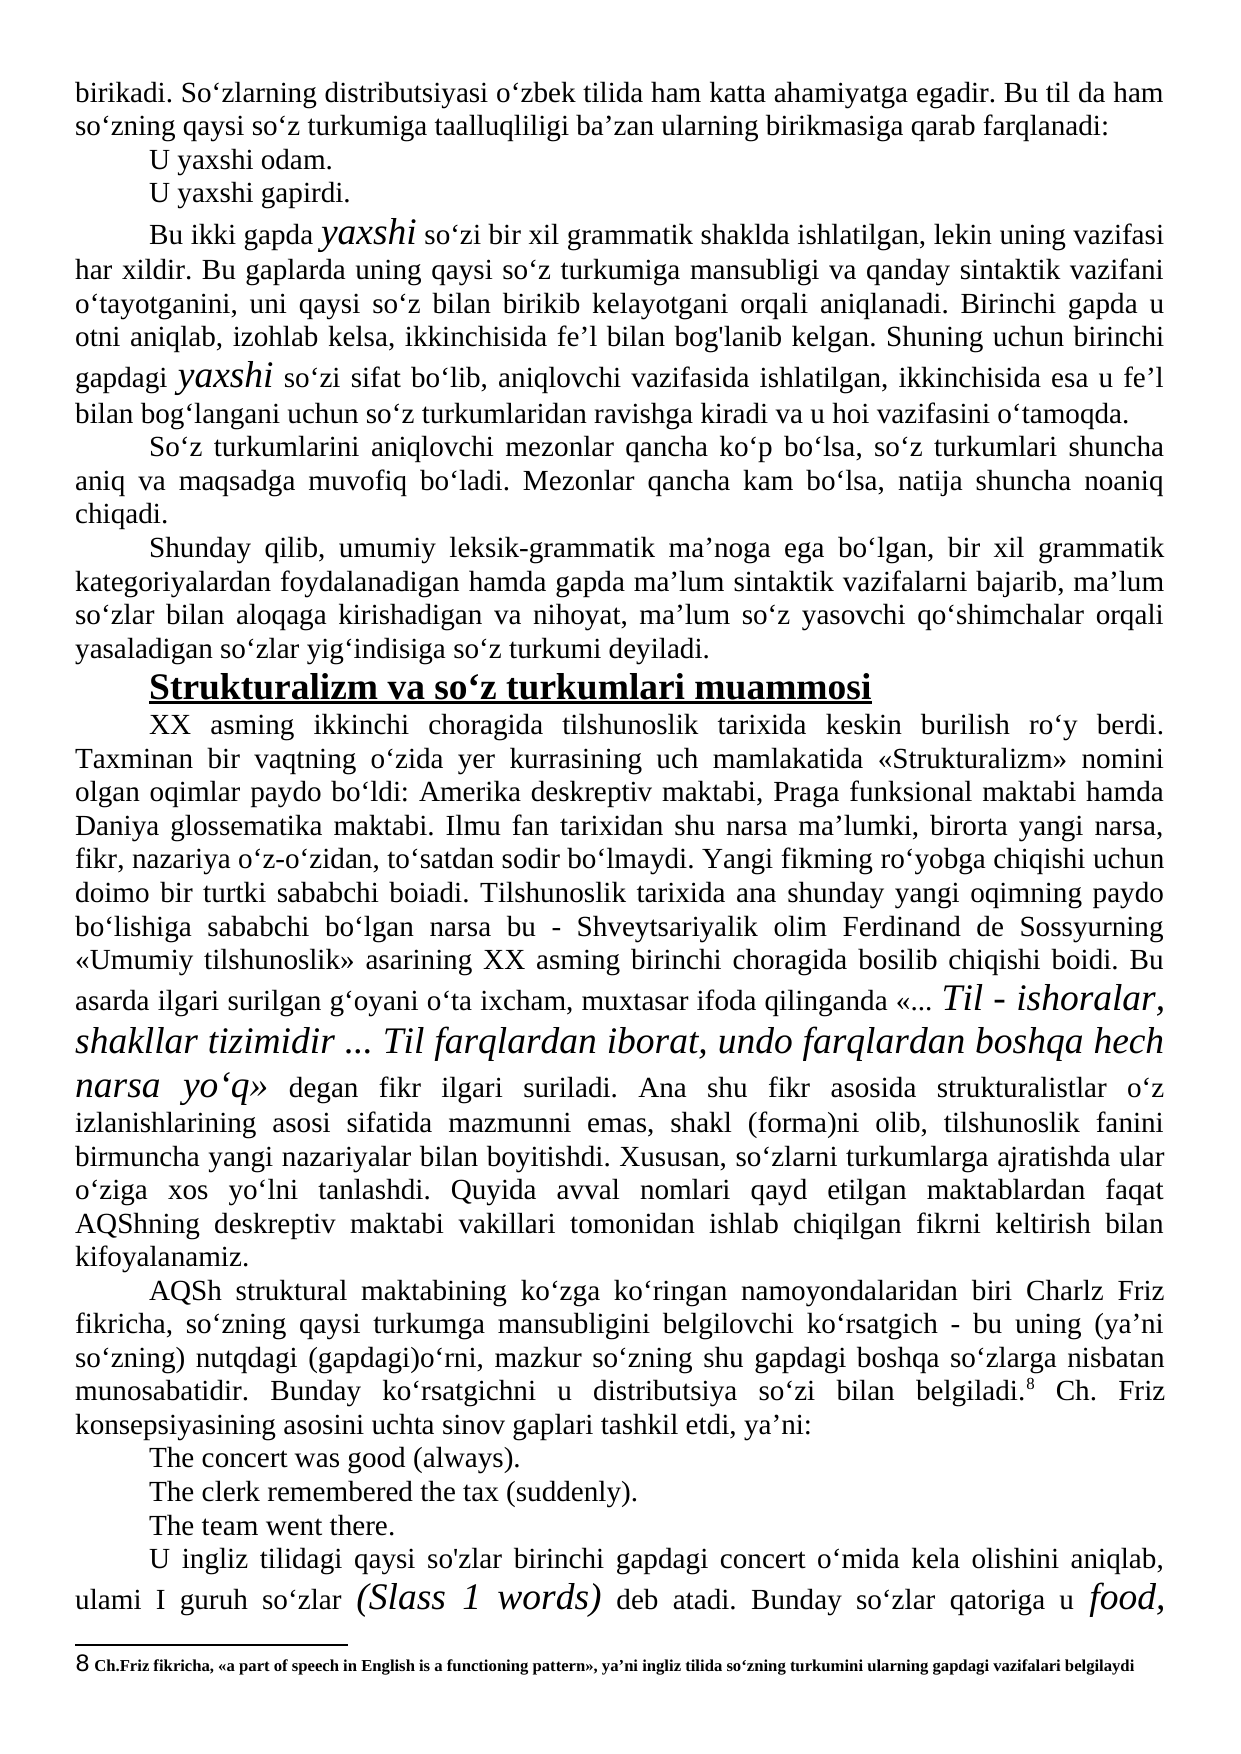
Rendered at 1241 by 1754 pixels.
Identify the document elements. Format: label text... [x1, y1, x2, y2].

text Strukturalizm va so‘z turkumlari muammosi [75, 664, 1165, 707]
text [75, 75, 1165, 142]
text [75, 1541, 1165, 1618]
text The concert was good (always). [75, 1441, 1165, 1474]
text U yaxshi gapirdi. [75, 176, 1165, 209]
text Shunday qilib, umumiy leksik-grammatik ma’noga ega bo‘lgan, bir xil grammatik kategoriyalardan foydalanadigan hamda gapda ma’lum sintaktik vazifalarni bajarib, ma’lum so‘zlar bilan aloqaga kirishadigan va nihoyat, ma’lum so‘z yasovchi qo‘shimchalar orqali yasaladigan so‘zlar yig‘indisiga so‘z turkumi deyiladi. [75, 530, 1165, 664]
text U yaxshi odam. [75, 142, 1165, 176]
text AQSh struktural maktabining ko‘zga ko‘ringan namoyondalaridan biri Charlz Friz fikricha, so‘zning qaysi turkumga mansubligini belgilovchi ko‘rsatgich - bu uning (ya’ni so‘zning) nutqdagi (gapdagi)o‘rni, mazkur so‘zning shu gapdagi boshqa so‘zlarga nisbatan munosabatidir. Bunday ko‘rsatgichni u distributsiya so‘zi bilan belgiladi. Ch. Friz konsepsiyasining asosini uchta sinov gaplari tashkil etdi, ya’ni: [75, 1273, 1165, 1441]
text The clerk remembered the tax (suddenly). [75, 1474, 1165, 1508]
text So‘z turkumlarini aniqlovchi mezonlar qancha ko‘p bo‘lsa, so‘z turkumlari shuncha aniq va maqsadga muvofiq bo‘ladi. Mezonlar qancha kam bo‘lsa, natija shuncha noaniq chiqadi. [75, 429, 1165, 530]
text Bu ikki gapda yaxshi so‘zi bir xil grammatik shaklda ishlatilgan, lekin uning vazifasi har xildir. Bu gaplarda uning qaysi so‘z turkumiga mansubligi va qanday sintaktik vazifani o‘tayotganini, uni qaysi so‘z bilan birikib kelayotgani orqali aniqlanadi. Birinchi gapda u otni aniqlab, izohlab kelsa, ikkinchisida fe’l bilan bog'lanib kelgan. Shuning uchun birinchi gapdagi yaxshi so‘zi sifat bo‘lib, aniqlovchi vazifasida ishlatilgan, ikkinchisida esa u fe’l bilan bog‘langani uchun so‘z turkumlaridan ravishga kiradi va u hoi vazifasini o‘tamoqda. [75, 209, 1165, 429]
text XX asming ikkinchi choragida tilshunoslik tarixida keskin burilish ro‘y berdi. Taxminan bir vaqtning o‘zida yer kurrasining uch mamlakatida «Strukturalizm» nomini olgan oqimlar paydo bo‘ldi: Amerika deskreptiv maktabi, Praga funksional maktabi hamda Daniya glossematika maktabi. Ilmu fan tarixidan shu narsa ma’lumki, birorta yangi narsa, fikr, nazariya o‘z-o‘zidan, to‘satdan sodir bo‘lmaydi. Yangi fikming ro‘yobga chiqishi uchun doimo bir turtki sababchi boiadi. Tilshunoslik tarixida ana shunday yangi oqimning paydo bo‘lishiga sababchi bo‘lgan narsa bu - Shveytsariyalik olim Ferdinand de Sossyurning «Umumiy tilshunoslik» asarining XX asming birinchi choragida bosilib chiqishi boidi. Bu asarda ilgari surilgan g‘oyani o‘ta ixcham, muxtasar ifoda qilinganda «... Til - ishoralar, shakllar tizimidir ... Til farqlardan iborat, undo farqlardan boshqa hech narsa yo‘q» degan fikr ilgari suriladi. Ana shu fikr asosida strukturalistlar o‘z izlanishlarining asosi sifatida mazmunni emas, shakl (forma)ni olib, tilshunoslik fanini birmuncha yangi nazariyalar bilan boyitishdi. Xususan, so‘zlarni turkumlarga ajratishda ular o‘ziga xos yo‘lni tanlashdi. Quyida avval nomlari qayd etilgan maktablardan faqat AQShning deskreptiv maktabi vakillari tomonidan ishlab chiqilgan fikrni keltirish bilan kifoyalanamiz. [75, 707, 1165, 1273]
text The team went there. [75, 1508, 1165, 1541]
